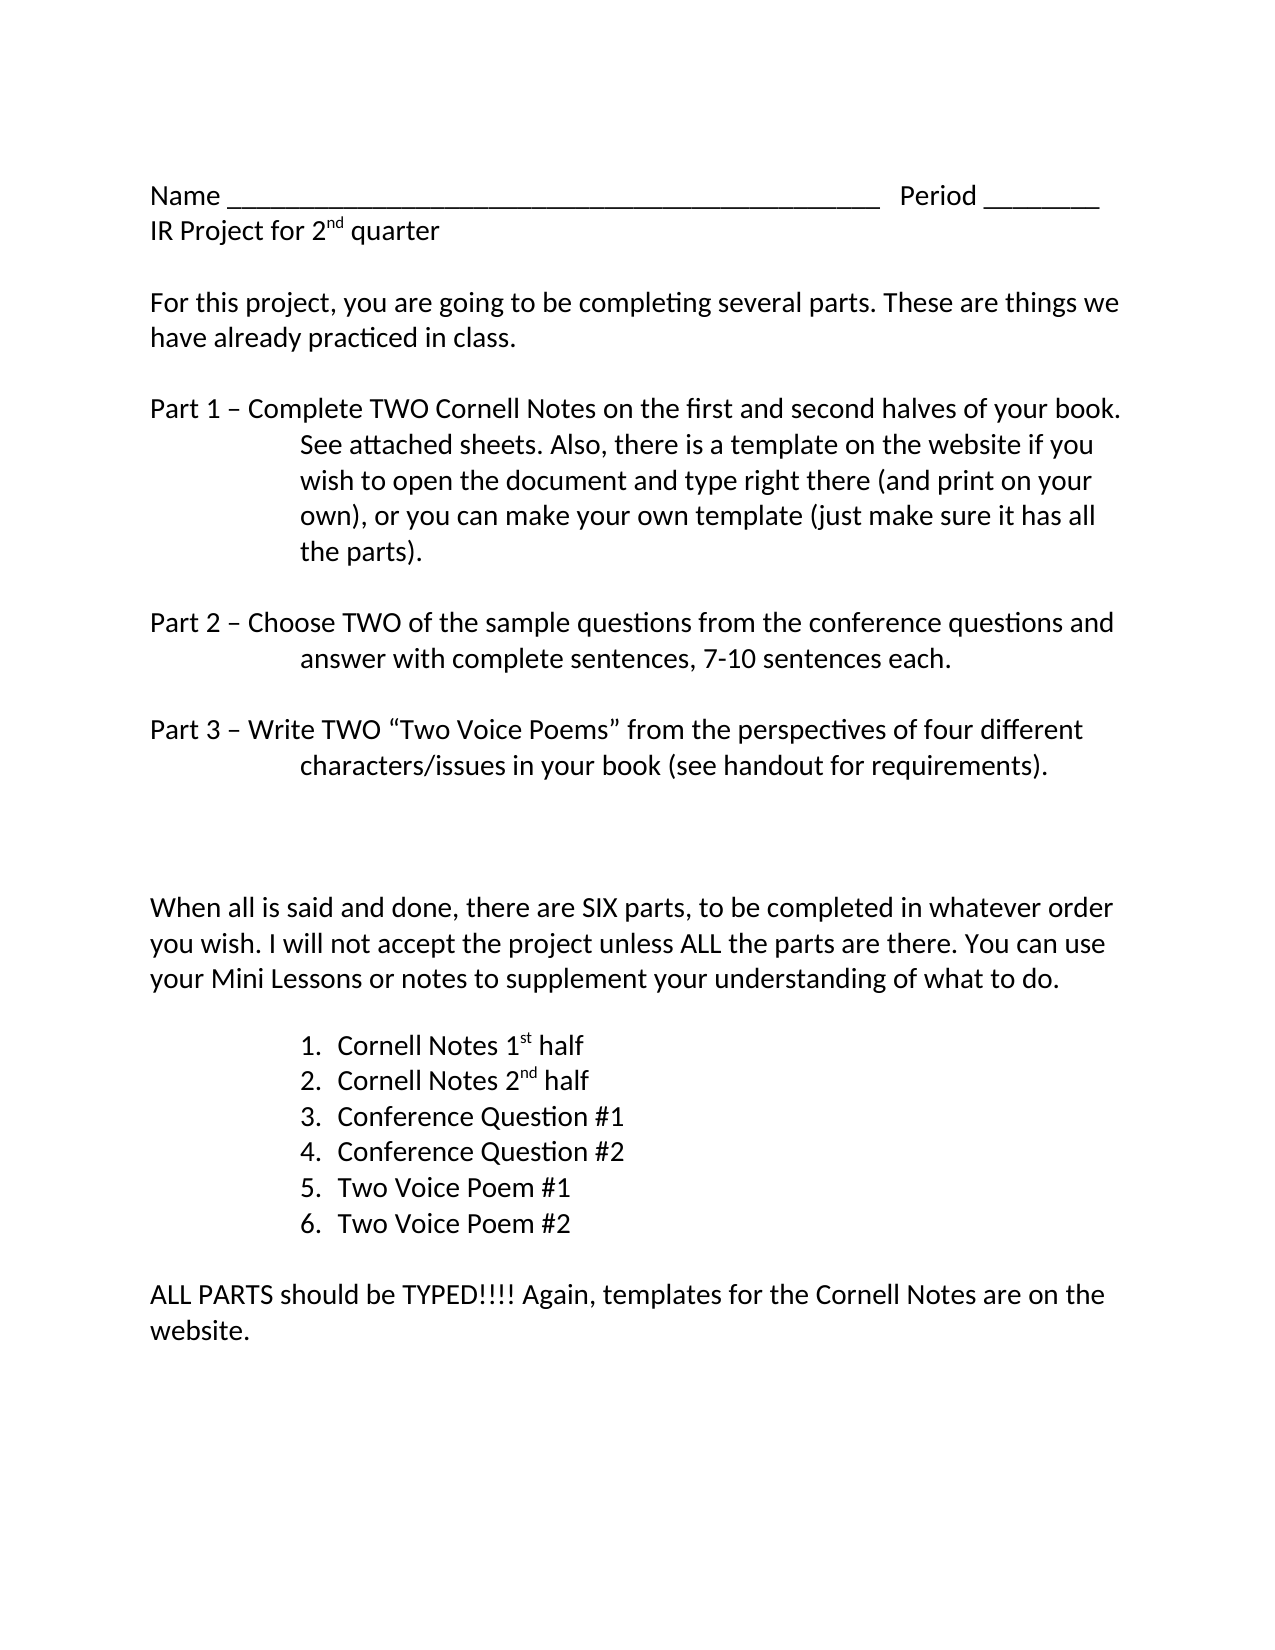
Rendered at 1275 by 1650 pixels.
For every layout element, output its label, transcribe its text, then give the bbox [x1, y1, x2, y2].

list Conference Question #2 [300, 1133, 1125, 1169]
text characters/issues in your book (see handout for requirements). [150, 747, 1125, 782]
text ALL PARTS should be TYPED!!!! Again, templates for the Cornell Notes are on the website. [150, 1276, 1125, 1347]
text Part 2 – Choose TWO of the sample questions from the conference questions and [150, 604, 1125, 640]
list Two Voice Poem #1 [300, 1169, 1125, 1205]
list Cornell Notes 1st half [300, 1027, 1125, 1062]
text See attached sheets. Also, there is a template on the website if you wish to open the document and type right there (and print on your own), or you can make your own template (just make sure it has all the parts). [300, 426, 1125, 569]
text When all is said and done, there are SIX parts, to be completed in whatever order you wish. I will not accept the project unless ALL the parts are there. You can use your Mini Lessons or notes to supplement your understanding of what to do. [150, 889, 1125, 996]
text Part 1 – Complete TWO Cornell Notes on the first and second halves of your book. [150, 391, 1125, 426]
list Conference Question #1 [300, 1098, 1125, 1133]
list Two Voice Poem #2 [300, 1205, 1125, 1240]
text For this project, you are going to be completing several parts. These are things we have already practiced in class. [150, 284, 1125, 355]
text answer with complete sentences, 7-10 sentences each. [150, 640, 1125, 676]
list Cornell Notes 2nd half [300, 1062, 1125, 1098]
text Name _____________________________________________ Period ________ [150, 177, 1125, 212]
text Part 3 – Write TWO “Two Voice Poems” from the perspectives of four different [150, 711, 1125, 747]
text IR Project for 2nd quarter [150, 212, 1125, 248]
